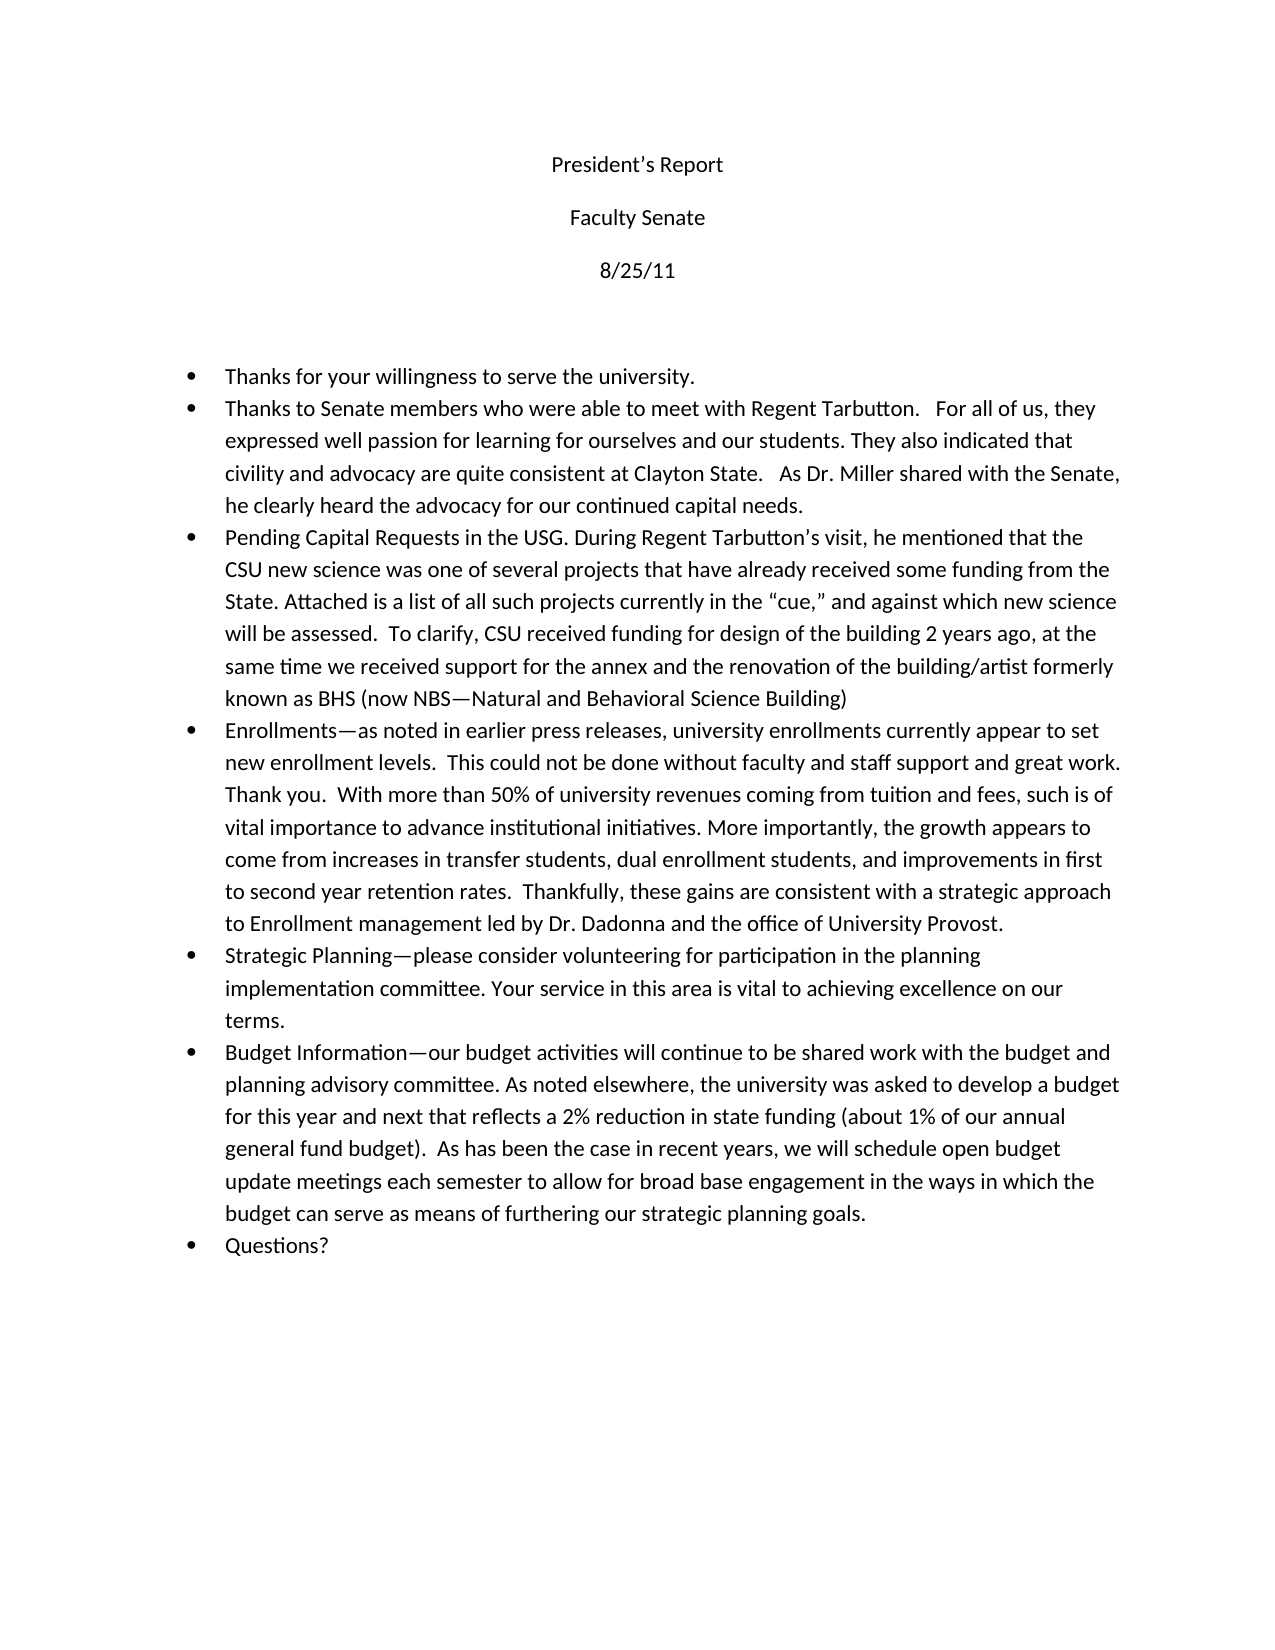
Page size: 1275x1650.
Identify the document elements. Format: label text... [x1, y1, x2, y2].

text 8/25/11 [150, 256, 1125, 284]
list Questions? [187, 1231, 1125, 1259]
list Thanks for your willingness to serve the university. [187, 362, 1125, 390]
list Strategic Planning—please consider volunteering for participation in the planning implementation committee. Your service in this area is vital to achieving excellence on our terms. [187, 941, 1125, 1034]
list Pending Capital Requests in the USG. During Regent Tarbutton’s visit, he mentioned that the CSU new science was one of several projects that have already received some funding from the State. Attached is a list of all such projects currently in the “cue,” and against which new science will be assessed. To clarify, CSU received funding for design of the building 2 years ago, at the same time we received support for the annex and the renovation of the building/artist formerly known as BHS (now NBS—Natural and Behavioral Science Building) [187, 523, 1125, 712]
list Thanks to Senate members who were able to meet with Regent Tarbutton. For all of us, they expressed well passion for learning for ourselves and our students. They also indicated that civility and advocacy are quite consistent at Clayton State. As Dr. Miller shared with the Senate, he clearly heard the advocacy for our continued capital needs. [187, 394, 1125, 519]
text President’s Report [150, 150, 1125, 178]
text Faculty Senate [150, 203, 1125, 231]
list Enrollments—as noted in earlier press releases, university enrollments currently appear to set new enrollment levels. This could not be done without faculty and staff support and great work. Thank you. With more than 50% of university revenues coming from tuition and fees, such is of vital importance to advance institutional initiatives. More importantly, the growth appears to come from increases in transfer students, dual enrollment students, and improvements in first to second year retention rates. Thankfully, these gains are consistent with a strategic approach to Enrollment management led by Dr. Dadonna and the office of University Provost. [187, 716, 1125, 937]
list Budget Information—our budget activities will continue to be shared work with the budget and planning advisory committee. As noted elsewhere, the university was asked to develop a budget for this year and next that reflects a 2% reduction in state funding (about 1% of our annual general fund budget). As has been the case in recent years, we will schedule open budget update meetings each semester to allow for broad base engagement in the ways in which the budget can serve as means of furthering our strategic planning goals. [187, 1038, 1125, 1227]
